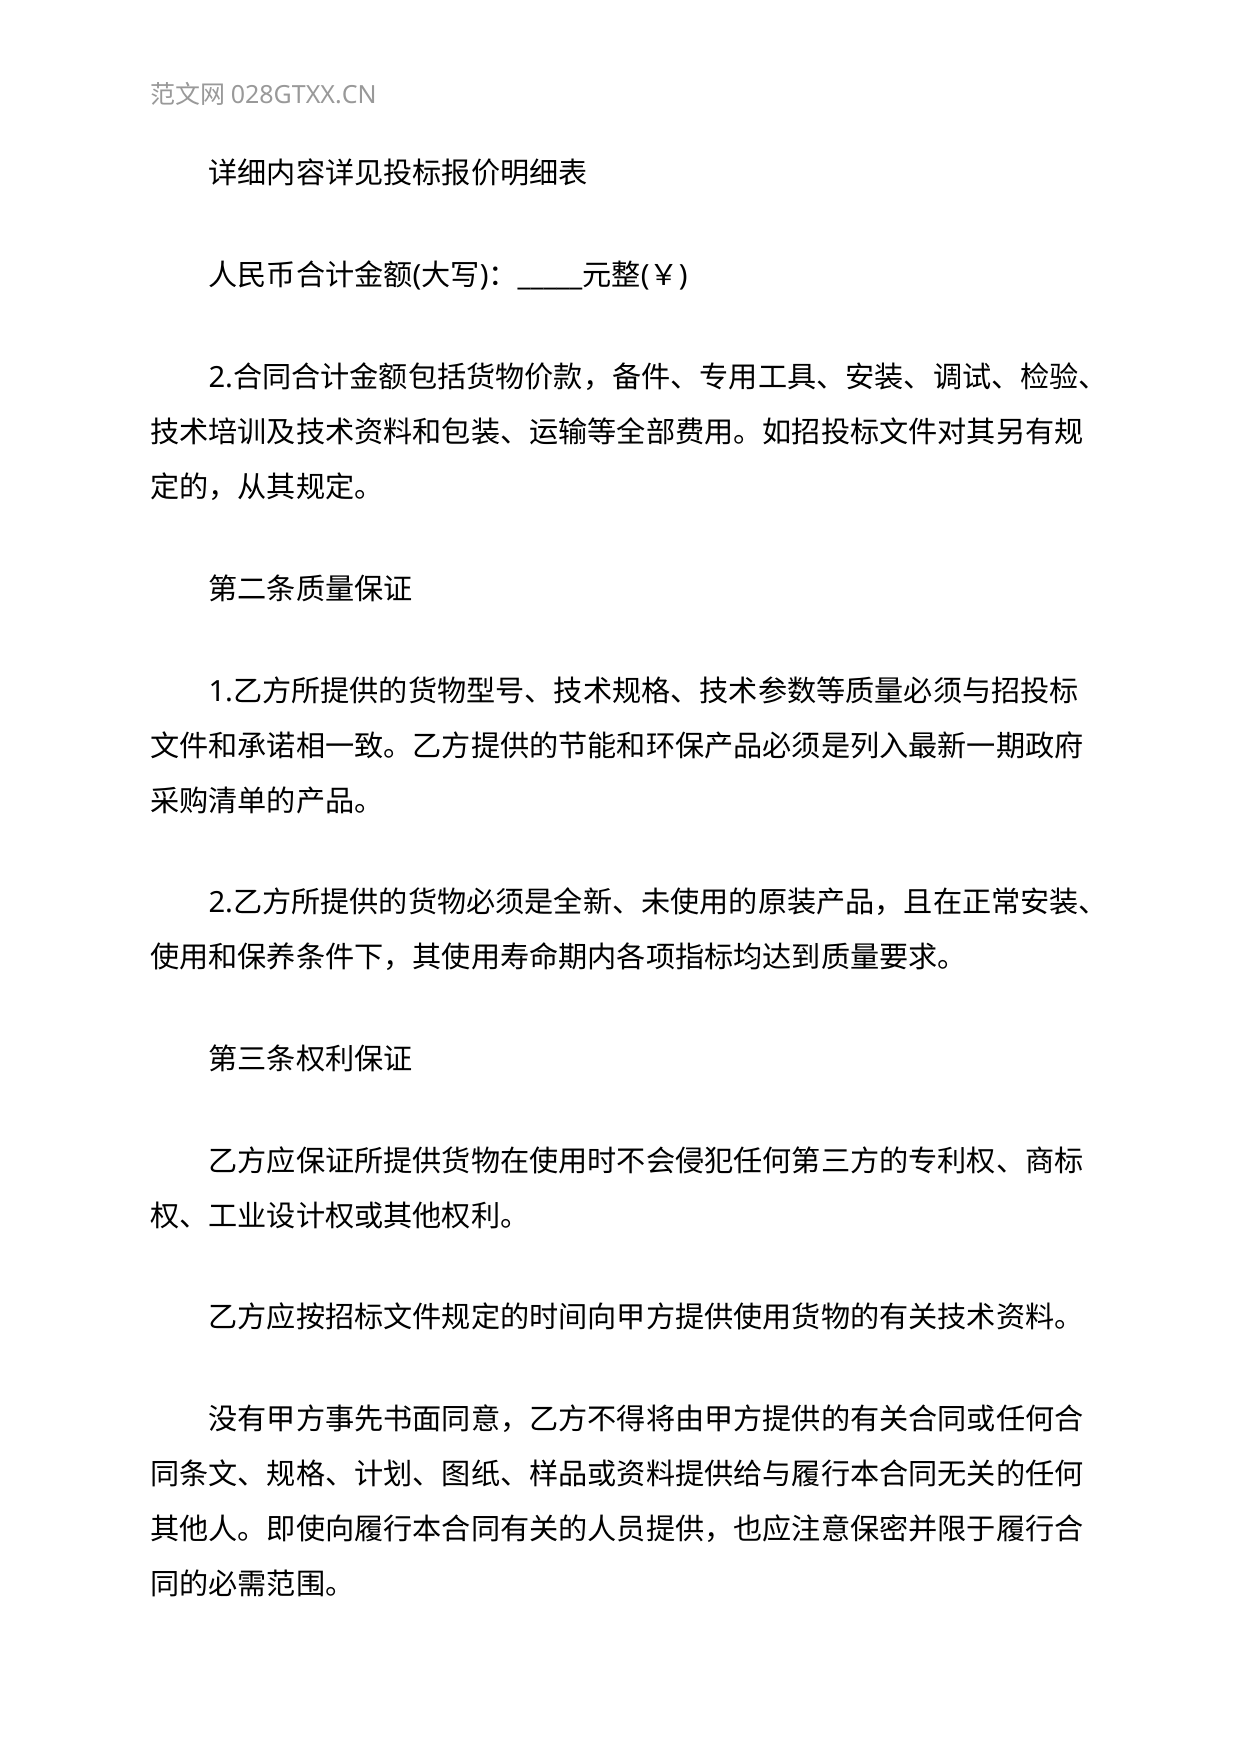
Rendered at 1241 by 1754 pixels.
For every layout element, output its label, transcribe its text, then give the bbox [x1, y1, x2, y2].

text 2.乙方所提供的货物必须是全新、未使用的原装产品，且在正常安装、使用和保养条件下，其使用寿命期内各项指标均达到质量要求。 [150, 879, 1090, 976]
text 没有甲方事先书面同意，乙方不得将由甲方提供的有关合同或任何合同条文、规格、计划、图纸、样品或资料提供给与履行本合同无关的任何其他人。即使向履行本合同有关的人员提供，也应注意保密并限于履行合同的必需范围。 [150, 1396, 1090, 1603]
text 乙方应按招标文件规定的时间向甲方提供使用货物的有关技术资料。 [150, 1294, 1090, 1336]
text 1.乙方所提供的货物型号、技术规格、技术参数等质量必须与招投标文件和承诺相一致。乙方提供的节能和环保产品必须是列入最新一期政府采购清单的产品。 [150, 667, 1090, 819]
text 第三条权利保证 [150, 1036, 1090, 1078]
text 详细内容详见投标报价明细表 [150, 150, 1090, 192]
text 第二条质量保证 [150, 565, 1090, 608]
text 2.合同合计金额包括货物价款，备件、专用工具、安装、调试、检验、技术培训及技术资料和包装、运输等全部费用。如招投标文件对其另有规定的，从其规定。 [150, 354, 1090, 506]
text 人民币合计金额(大写)：_____元整(￥) [150, 252, 1090, 294]
text 乙方应保证所提供货物在使用时不会侵犯任何第三方的专利权、商标权、工业设计权或其他权利。 [150, 1137, 1090, 1234]
